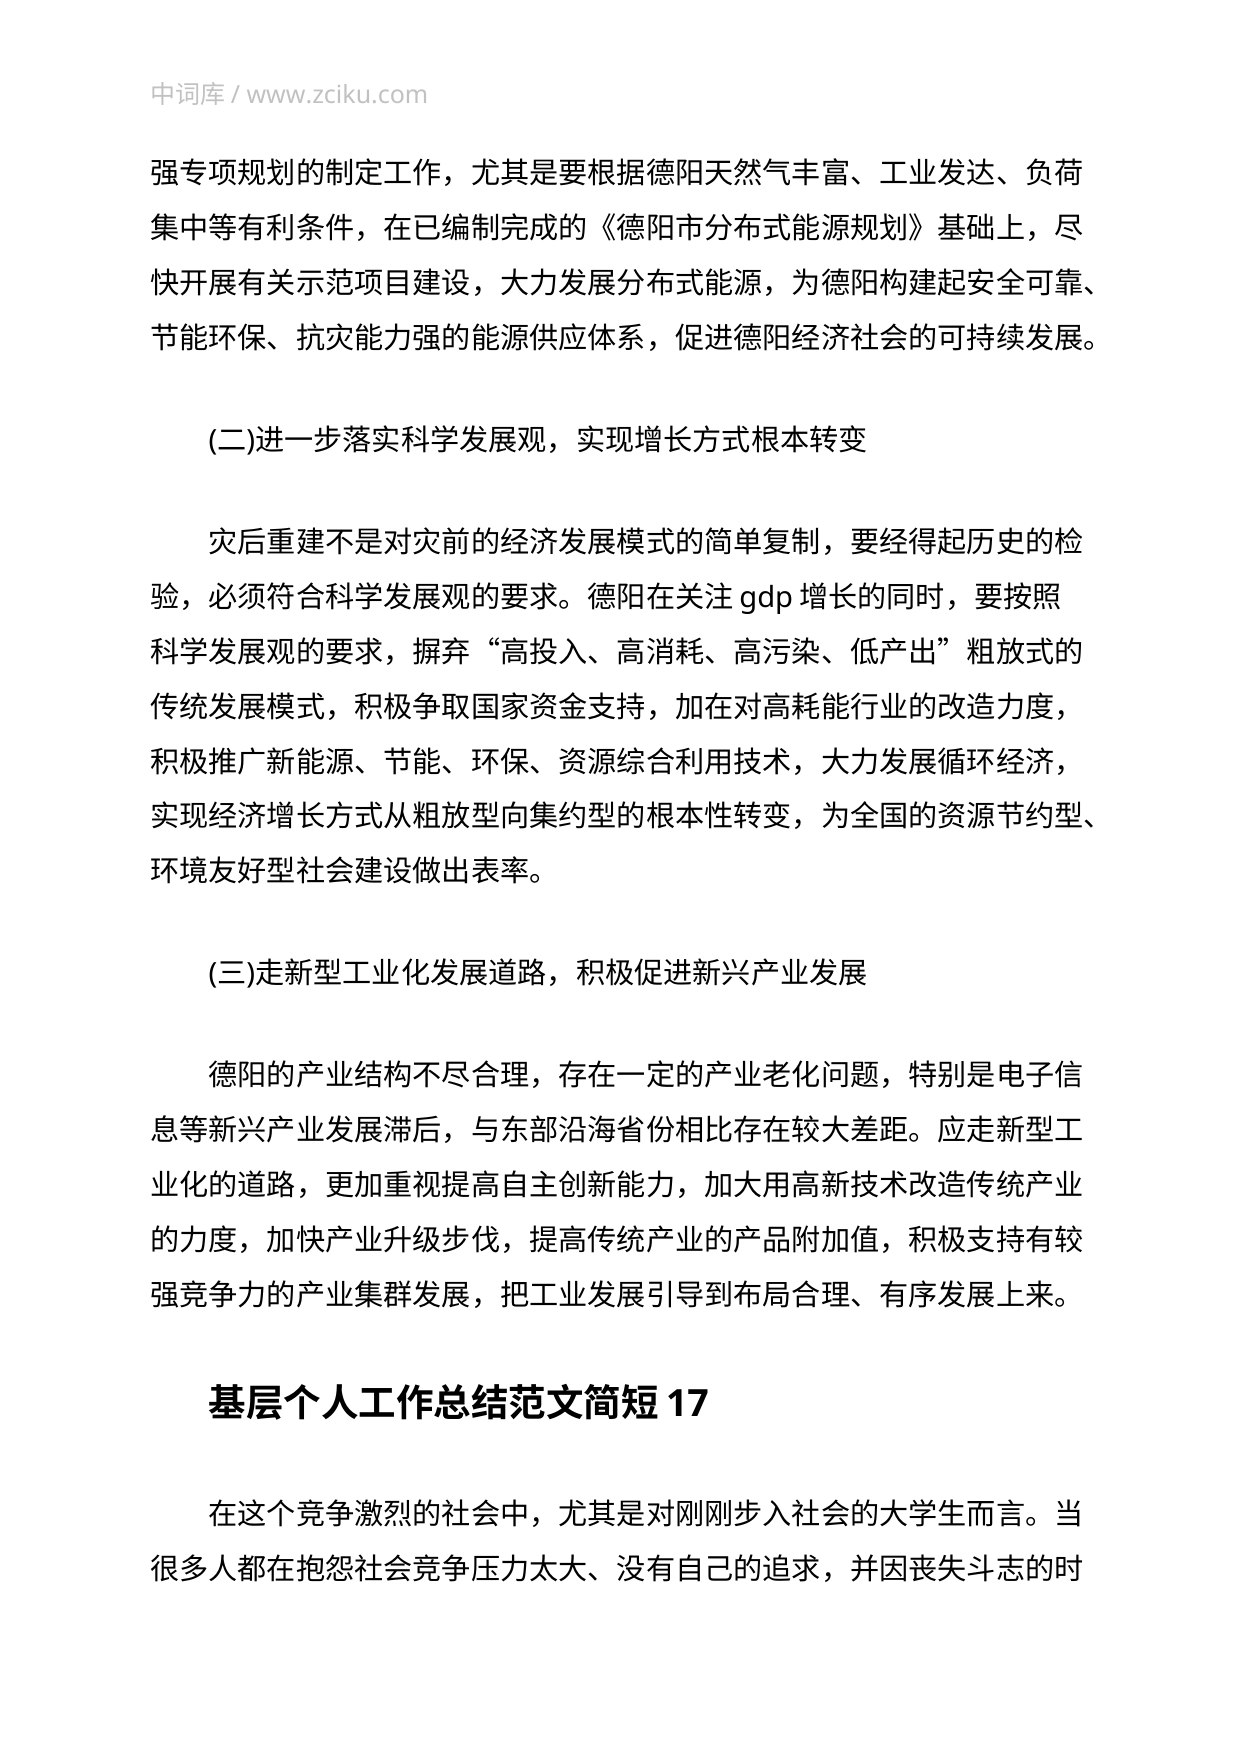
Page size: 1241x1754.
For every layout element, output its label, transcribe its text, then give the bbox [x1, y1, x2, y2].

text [150, 1491, 1090, 1588]
text 德阳的产业结构不尽合理，存在一定的产业老化问题，特别是电子信息等新兴产业发展滞后，与东部沿海省份相比存在较大差距。应走新型工业化的道路，更加重视提高自主创新能力，加大用高新技术改造传统产业的力度，加快产业升级步伐，提高传统产业的产品附加值，积极支持有较强竞争力的产业集群发展，把工业发展引导到布局合理、有序发展上来。 [150, 1052, 1090, 1313]
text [150, 150, 1090, 357]
text 基层个人工作总结范文简短17 [150, 1373, 1090, 1427]
text (二)进一步落实科学发展观，实现增长方式根本转变 [150, 416, 1090, 459]
text 灾后重建不是对灾前的经济发展模式的简单复制，要经得起历史的检验，必须符合科学发展观的要求。德阳在关注gdp增长的同时，要按照科学发展观的要求，摒弃“高投入、高消耗、高污染、低产出”粗放式的传统发展模式，积极争取国家资金支持，加在对高耗能行业的改造力度，积极推广新能源、节能、环保、资源综合利用技术，大力发展循环经济，实现经济增长方式从粗放型向集约型的根本性转变，为全国的资源节约型、环境友好型社会建设做出表率。 [150, 518, 1090, 890]
text (三)走新型工业化发展道路，积极促进新兴产业发展 [150, 950, 1090, 992]
